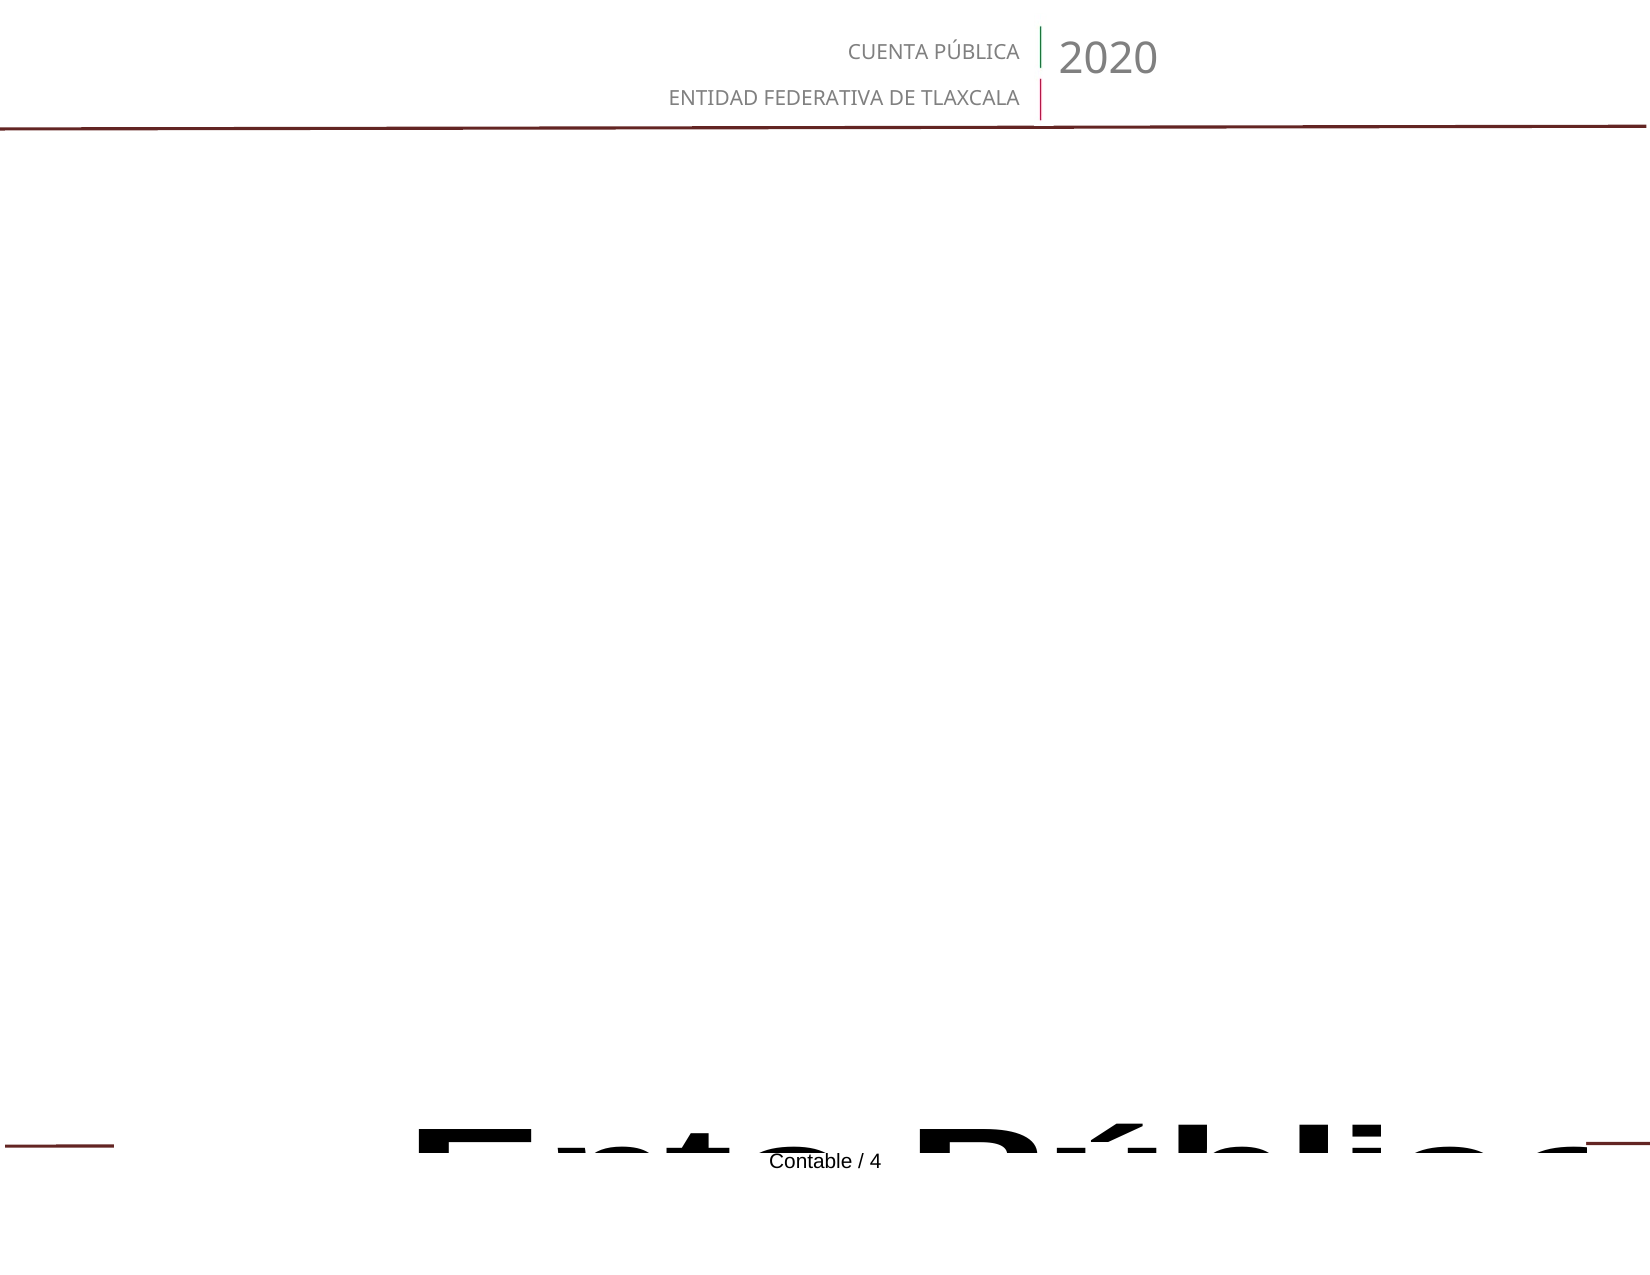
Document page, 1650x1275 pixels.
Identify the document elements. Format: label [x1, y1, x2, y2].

picture [1034, 13, 1054, 126]
